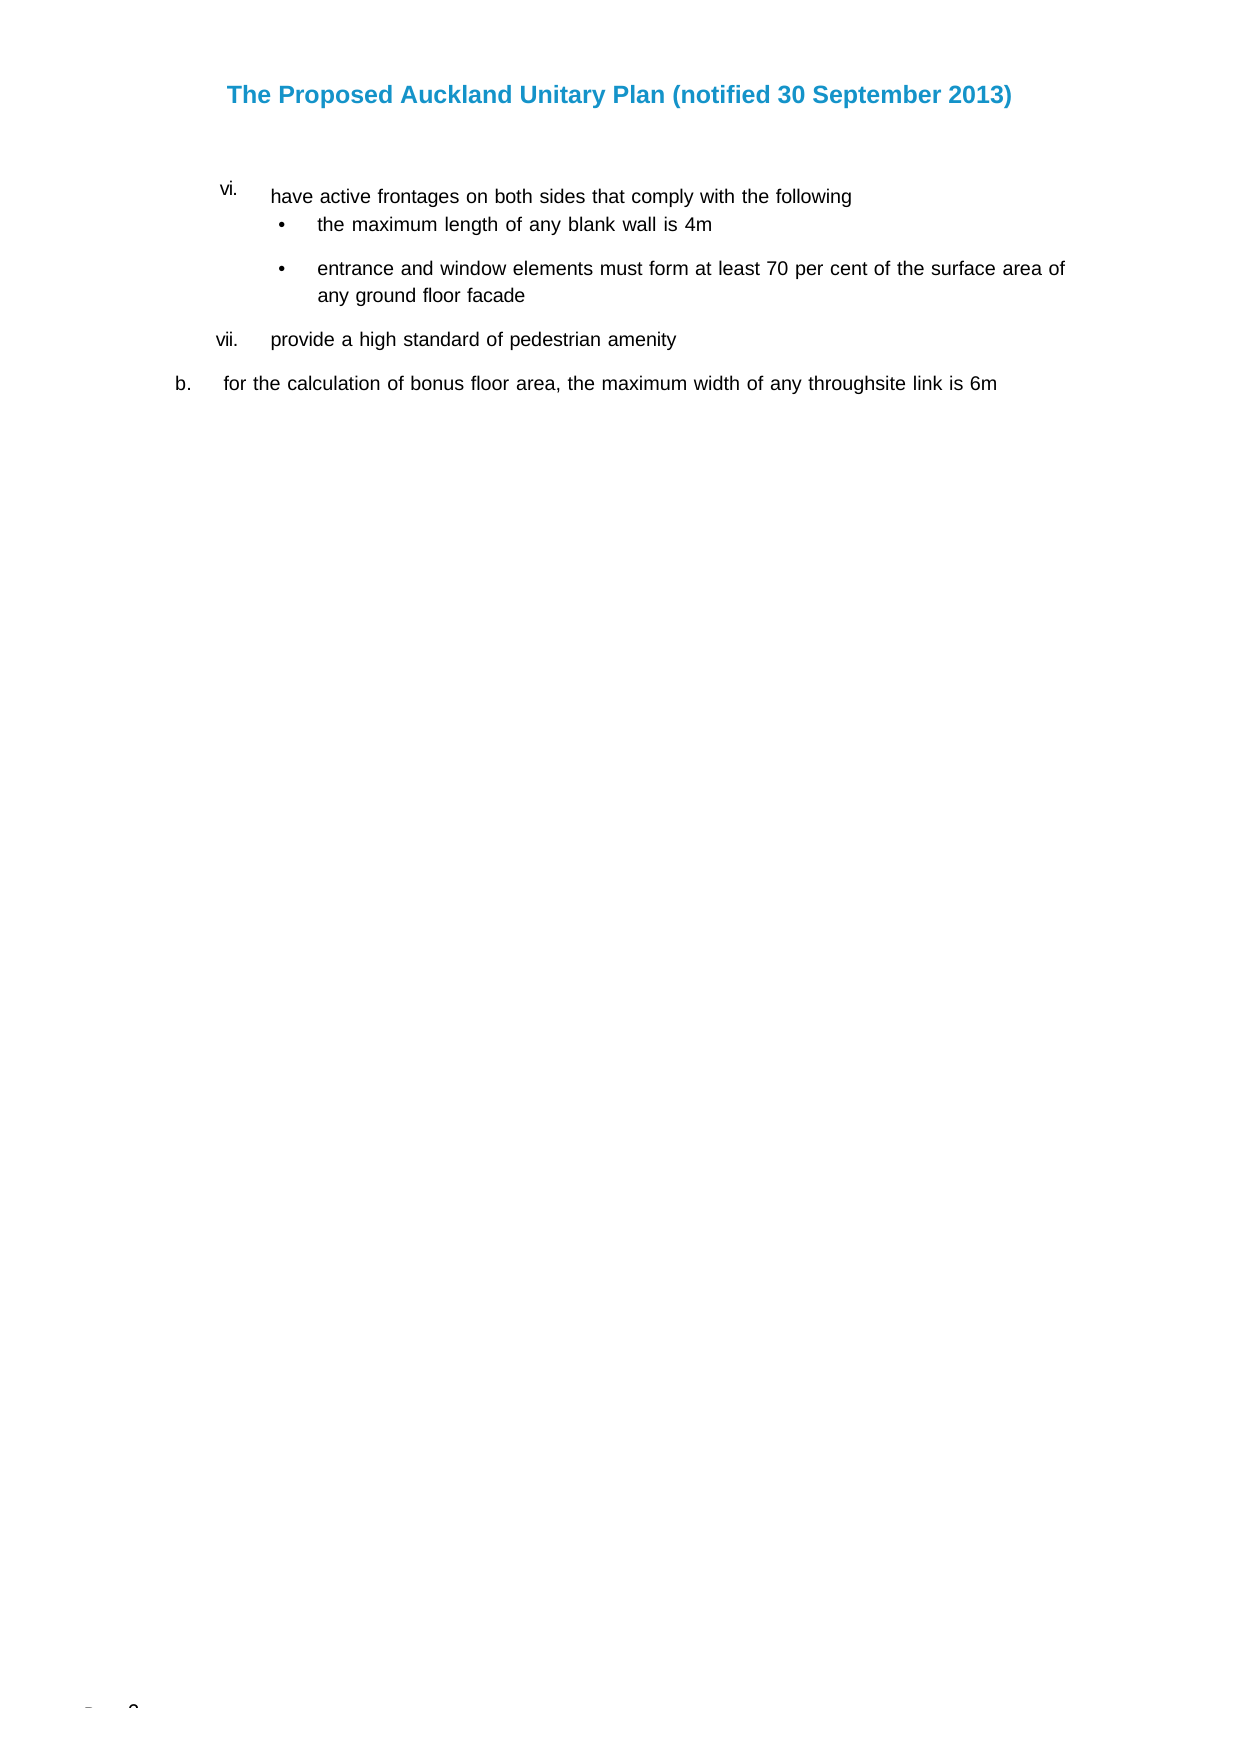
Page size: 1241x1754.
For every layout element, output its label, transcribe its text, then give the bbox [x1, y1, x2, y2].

list entrance and window elements must form at least 70 per cent of the surface area of any ground floor facade [278, 256, 1069, 307]
text have active frontages on both sides that comply with the following [270, 184, 1082, 207]
text vi. [64, 176, 238, 199]
list the maximum length of any blank wall is 4m [278, 213, 1082, 235]
list for the calculation of bonus floor area, the maximum width of any through­site link is 6m [175, 372, 1082, 394]
text provide a high standard of pedestrian amenity [270, 328, 1082, 351]
text vii. [64, 328, 239, 351]
